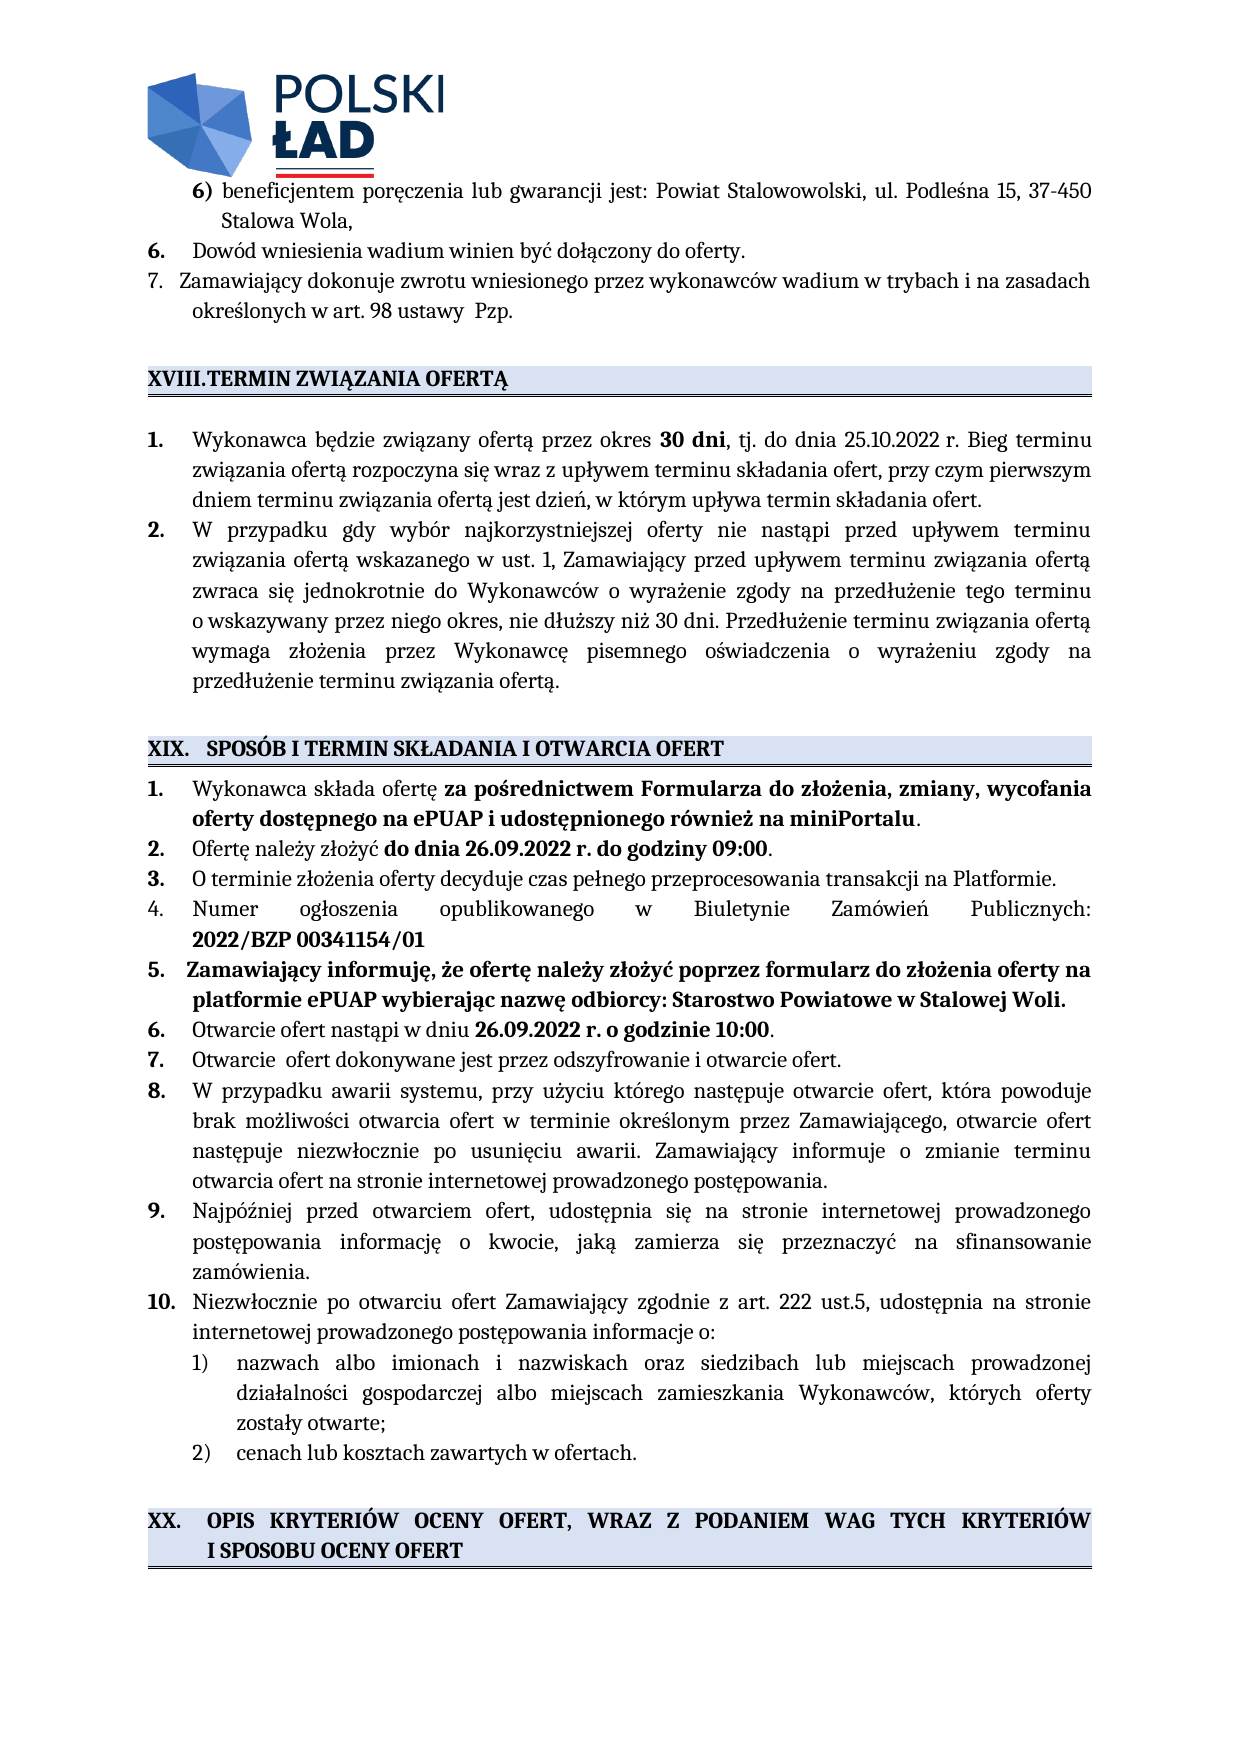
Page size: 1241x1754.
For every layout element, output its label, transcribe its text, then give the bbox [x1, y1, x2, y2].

text XIX. SPOSÓB I TERMIN SKŁADANIA I OTWARCIA OFERT [148, 736, 1092, 764]
text 7. Otwarcie ofert dokonywane jest przez odszyfrowanie i otwarcie ofert. [148, 1047, 1092, 1073]
text 5. Zamawiający informuję, że ofertę należy złożyć poprzez formularz do złożenia oferty na platformie ePUAP wybierając nazwę odbiorcy: Starostwo Powiatowe w Stalowej Woli. [148, 957, 1092, 1013]
text XX. OPIS KRYTERIÓW OCENY OFERT, WRAZ Z PODANIEM WAG TYCH KRYTERIÓW I SPOSOBU OCENY OFERT [148, 1508, 1092, 1566]
text XVIII. TERMIN ZWIĄZANIA OFERTĄ [148, 366, 1092, 394]
text 3. O terminie złożenia oferty decyduje czas pełnego przeprocesowania transakcji na Platformie. [148, 866, 1092, 892]
text 1. Wykonawca będzie związany ofertą przez okres 30 dni, tj. do dnia 25.10.2022 r. Bieg terminu związania ofertą rozpoczyna się wraz z upływem terminu składania ofert, przy czym pierwszym dniem terminu związania ofertą jest dzień, w którym upływa termin składania ofert. [148, 426, 1092, 513]
text 6. Otwarcie ofert nastąpi w dniu 26.09.2022 r. o godzinie 10:00. [148, 1017, 1092, 1043]
text 4. Numer ogłoszenia opublikowanego w Biuletynie Zamówień Publicznych: 2022/BZP 00341154/01 [148, 896, 1092, 953]
text 10. Niezwłocznie po otwarciu ofert Zamawiający zgodnie z art. 222 ust.5, udostępnia na stronie internetowej prowadzonego postępowania informacje o: [148, 1289, 1092, 1345]
text 6. Dowód wniesienia wadium winien być dołączony do oferty. [148, 238, 1092, 264]
text 2. W przypadku gdy wybór najkorzystniejszej oferty nie nastąpi przed upływem terminu związania ofertą wskazanego w ust. 1, Zamawiający przed upływem terminu związania ofertą zwraca się jednokrotnie do Wykonawców o wyrażenie zgody na przedłużenie tego terminu o wskazywany przez niego okres, nie dłuższy niż 30 dni. Przedłużenie terminu związania ofertą wymaga złożenia przez Wykonawcę pisemnego oświadczenia o wyrażeniu zgody na przedłużenie terminu związania ofertą. [148, 517, 1092, 694]
text 2) cenach lub kosztach zawartych w ofertach. [192, 1440, 1092, 1466]
text 6) beneficjentem poręczenia lub gwarancji jest: Powiat Stalowowolski, ul. Podleśna 15, 37-450 Stalowa Wola, [192, 177, 1092, 234]
text 2. Ofertę należy złożyć do dnia 26.09.2022 r. do godziny 09:00. [148, 836, 1092, 862]
text 9. Najpóźniej przed otwarciem ofert, udostępnia się na stronie internetowej prowadzonego postępowania informację o kwocie, jaką zamierza się przeznaczyć na sfinansowanie zamówienia. [148, 1198, 1092, 1285]
text 1. Wykonawca składa ofertę za pośrednictwem Formularza do złożenia, zmiany, wycofania oferty dostępnego na ePUAP i udostępnionego również na miniPortalu. [148, 775, 1092, 832]
text 7. Zamawiający dokonuje zwrotu wniesionego przez wykonawców wadium w trybach i na zasadach określonych w art. 98 ustawy Pzp. [148, 268, 1092, 324]
text 1) nazwach albo imionach i nazwiskach oraz siedzibach lub miejscach prowadzonej działalności gospodarczej albo miejscach zamieszkania Wykonawców, których oferty zostały otwarte; [192, 1349, 1092, 1436]
picture [147, 73, 444, 178]
text 8. W przypadku awarii systemu, przy użyciu którego następuje otwarcie ofert, która powoduje brak możliwości otwarcia ofert w terminie określonym przez Zamawiającego, otwarcie ofert następuje niezwłocznie po usunięciu awarii. Zamawiający informuje o zmianie terminu otwarcia ofert na stronie internetowej prowadzonego postępowania. [148, 1077, 1092, 1194]
